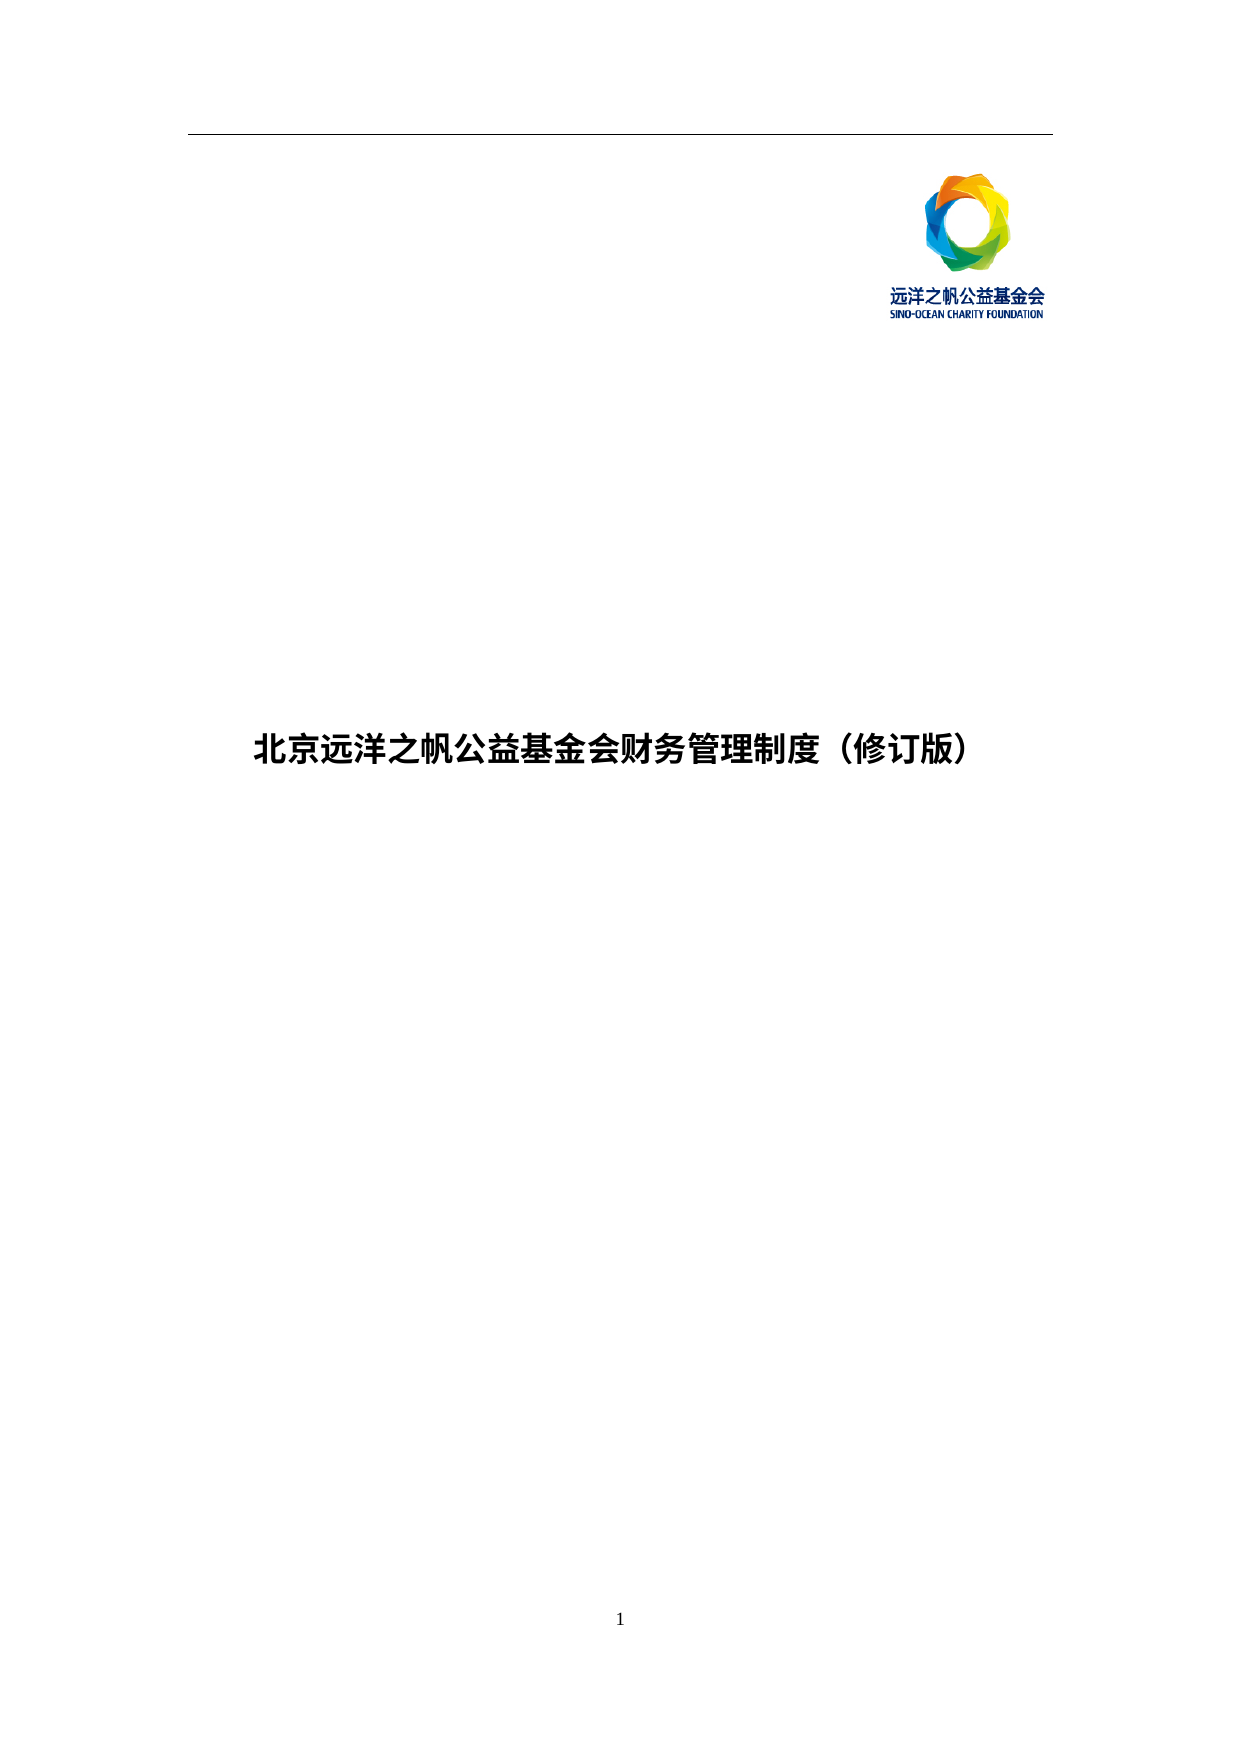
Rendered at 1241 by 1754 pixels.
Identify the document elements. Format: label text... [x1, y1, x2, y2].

text 北京远洋之帆公益基金会财务管理制度（修订版） [187, 714, 1053, 779]
picture [879, 162, 1053, 325]
